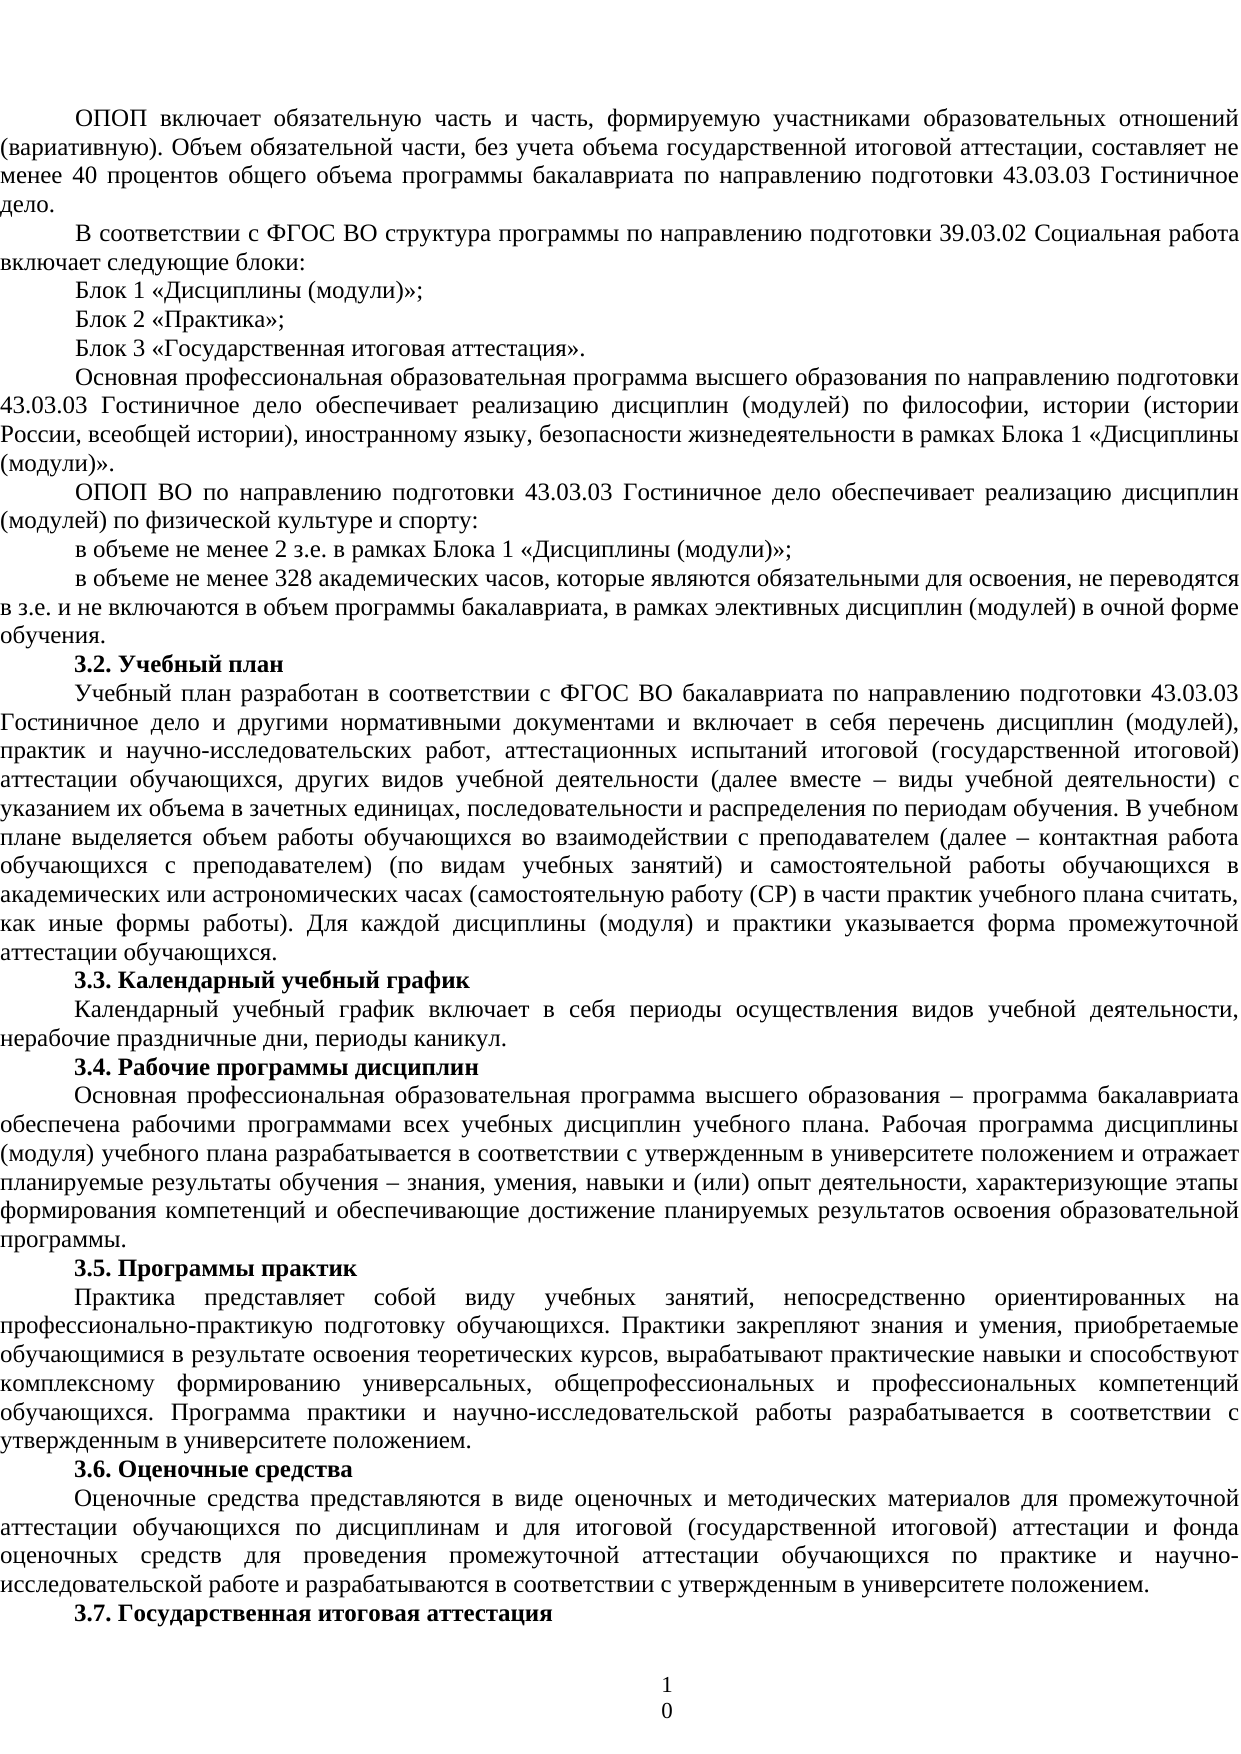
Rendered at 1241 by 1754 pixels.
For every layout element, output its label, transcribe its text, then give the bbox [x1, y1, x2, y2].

text Учебный план разработан в соответствии с ФГОС ВО бакалавриата по направлению подготовки 43.03.03 Гостиничное дело и другими нормативными документами и включает в себя перечень дисциплин (модулей), практик и научно-исследовательских работ, аттестационных испытаний итоговой (государственной итоговой) аттестации обучающихся, других видов учебной деятельности (далее вместе – виды учебной деятельности) с указанием их объема в зачетных единицах, последовательности и распределения по периодам обучения. В учебном плане выделяется объем работы обучающихся во взаимодействии с преподавателем (далее – контактная работа обучающихся с преподавателем) (по видам учебных занятий) и самостоятельной работы обучающихся в академических или астрономических часах (самостоятельную работу (СР) в части практик учебного плана считать, как иные формы работы). Для каждой дисциплины (модуля) и практики указывается форма промежуточной аттестации обучающихся. [0, 678, 1240, 966]
text Календарный учебный график включает в себя периоды осуществления видов учебной деятельности, нерабочие праздничные дни, периоды каникул. [0, 994, 1240, 1052]
text Основная профессиональная образовательная программа высшего образования – программа бакалавриата обеспечена рабочими программами всех учебных дисциплин учебного плана. Рабочая программа дисциплины (модуля) учебного плана разрабатывается в соответствии с утвержденным в университете положением и отражает планируемые результаты обучения – знания, умения, навыки и (или) опыт деятельности, характеризующие этапы формирования компетенций и обеспечивающие достижение планируемых результатов освоения образовательной программы. [0, 1081, 1240, 1253]
text ОПОП ВО по направлению подготовки 43.03.03 Гостиничное дело обеспечивает реализацию дисциплин (модулей) по физической культуре и спорту: [0, 477, 1240, 534]
text Блок 2 «Практика»; [0, 304, 1240, 333]
text в объеме не менее 328 академических часов, которые являются обязательными для освоения, не переводятся в з.е. и не включаются в объем программы бакалавриата, в рамках элективных дисциплин (модулей) в очной форме обучения. [0, 563, 1240, 649]
text 3.6. Оценочные средства [0, 1454, 1240, 1483]
text Блок 1 «Дисциплины (модули)»; [0, 276, 1240, 304]
text Блок 3 «Государственная итоговая аттестация». [0, 333, 1240, 362]
text 3.4. Рабочие программы дисциплин [0, 1052, 1240, 1081]
text 3.7. Государственная итоговая аттестация [0, 1598, 1240, 1627]
text 3.5. Программы практик [0, 1253, 1240, 1282]
text ОПОП включает обязательную часть и часть, формируемую участниками образовательных отношений (вариативную). Объем обязательной части, без учета объема государственной итоговой аттестации, составляет не менее 40 процентов общего объема программы бакалавриата по направлению подготовки 43.03.03 Гостиничное дело. [0, 103, 1240, 218]
text 3.3. Календарный учебный график [0, 966, 1240, 994]
text В соответствии с ФГОС ВО структура программы по направлению подготовки 39.03.02 Социальная работа включает следующие блоки: [0, 218, 1240, 276]
text Практика представляет собой виду учебных занятий, непосредственно ориентированных на профессионально-практикую подготовку обучающихся. Практики закрепляют знания и умения, приобретаемые обучающимися в результате освоения теоретических курсов, вырабатывают практические навыки и способствуют комплексному формированию универсальных, общепрофессиональных и профессиональных компетенций обучающихся. Программа практики и научно-исследовательской работы разрабатывается в соответствии с утвержденным в университете положением. [0, 1282, 1240, 1454]
text Оценочные средства представляются в виде оценочных и методических материалов для промежуточной аттестации обучающихся по дисциплинам и для итоговой (государственной итоговой) аттестации и фонда оценочных средств для проведения промежуточной аттестации обучающихся по практике и научно-исследовательской работе и разрабатываются в соответствии с утвержденным в университете положением. [0, 1483, 1240, 1598]
text Основная профессиональная образовательная программа высшего образования по направлению подготовки 43.03.03 Гостиничное дело обеспечивает реализацию дисциплин (модулей) по философии, истории (истории России, всеобщей истории), иностранному языку, безопасности жизнедеятельности в рамках Блока 1 «Дисциплины (модули)». [0, 362, 1240, 477]
text в объеме не менее 2 з.е. в рамках Блока 1 «Дисциплины (модули)»; [0, 534, 1240, 563]
text 3.2. Учебный план [0, 649, 1240, 678]
